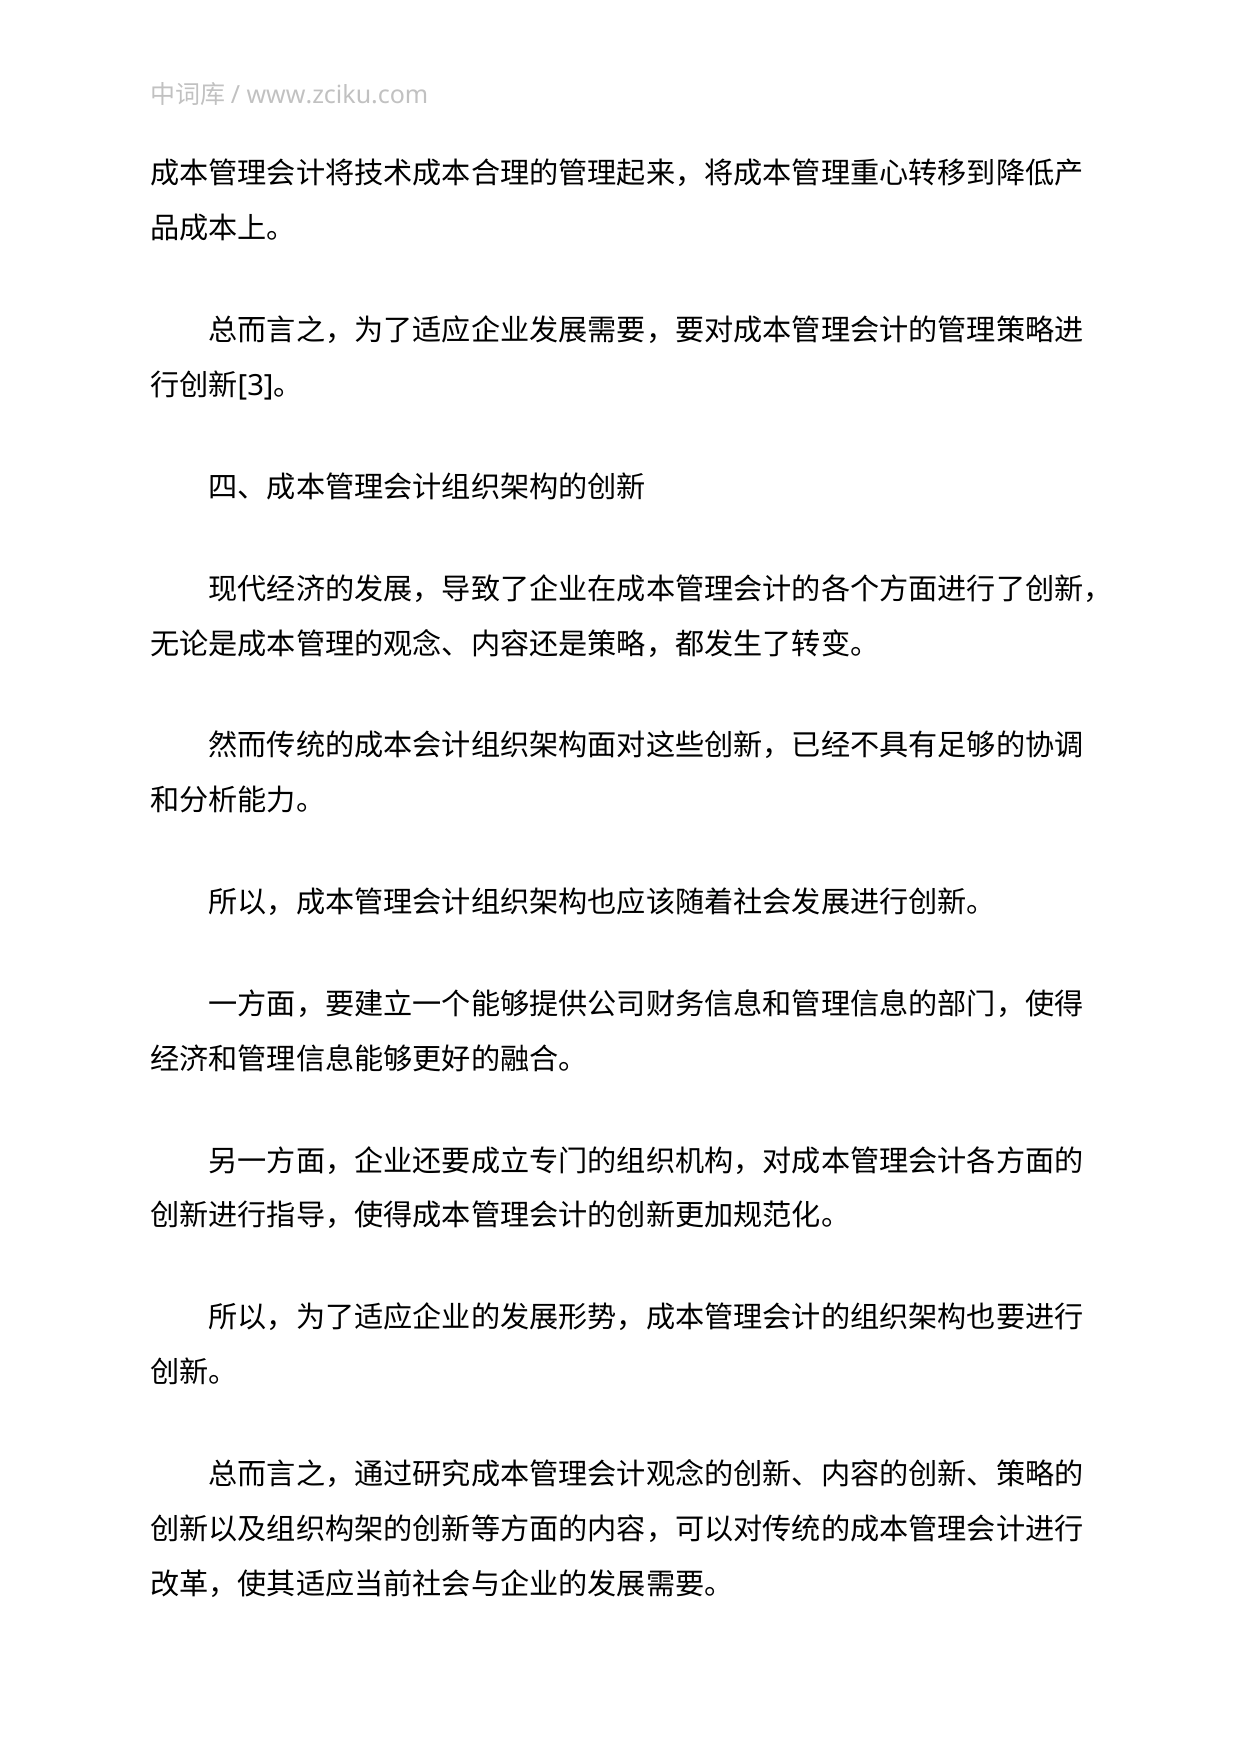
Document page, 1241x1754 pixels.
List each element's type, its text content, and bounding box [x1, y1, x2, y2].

text 总而言之，为了适应企业发展需要，要对成本管理会计的管理策略进行创新[3]。 [150, 307, 1090, 404]
text 总而言之，通过研究成本管理会计观念的创新、内容的创新、策略的创新以及组织构架的创新等方面的内容，可以对传统的成本管理会计进行改革，使其适应当前社会与企业的发展需要。 [150, 1450, 1090, 1602]
text 四、成本管理会计组织架构的创新 [150, 463, 1090, 506]
text 所以，成本管理会计组织架构也应该随着社会发展进行创新。 [150, 879, 1090, 921]
text 一方面，要建立一个能够提供公司财务信息和管理信息的部门，使得经济和管理信息能够更好的融合。 [150, 980, 1090, 1078]
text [150, 150, 1090, 247]
text 然而传统的成本会计组织架构面对这些创新，已经不具有足够的协调和分析能力。 [150, 722, 1090, 819]
text 现代经济的发展，导致了企业在成本管理会计的各个方面进行了创新，无论是成本管理的观念、内容还是策略，都发生了转变。 [150, 565, 1090, 662]
text 所以，为了适应企业的发展形势，成本管理会计的组织架构也要进行创新。 [150, 1294, 1090, 1391]
text 另一方面，企业还要成立专门的组织机构，对成本管理会计各方面的创新进行指导，使得成本管理会计的创新更加规范化。 [150, 1137, 1090, 1234]
